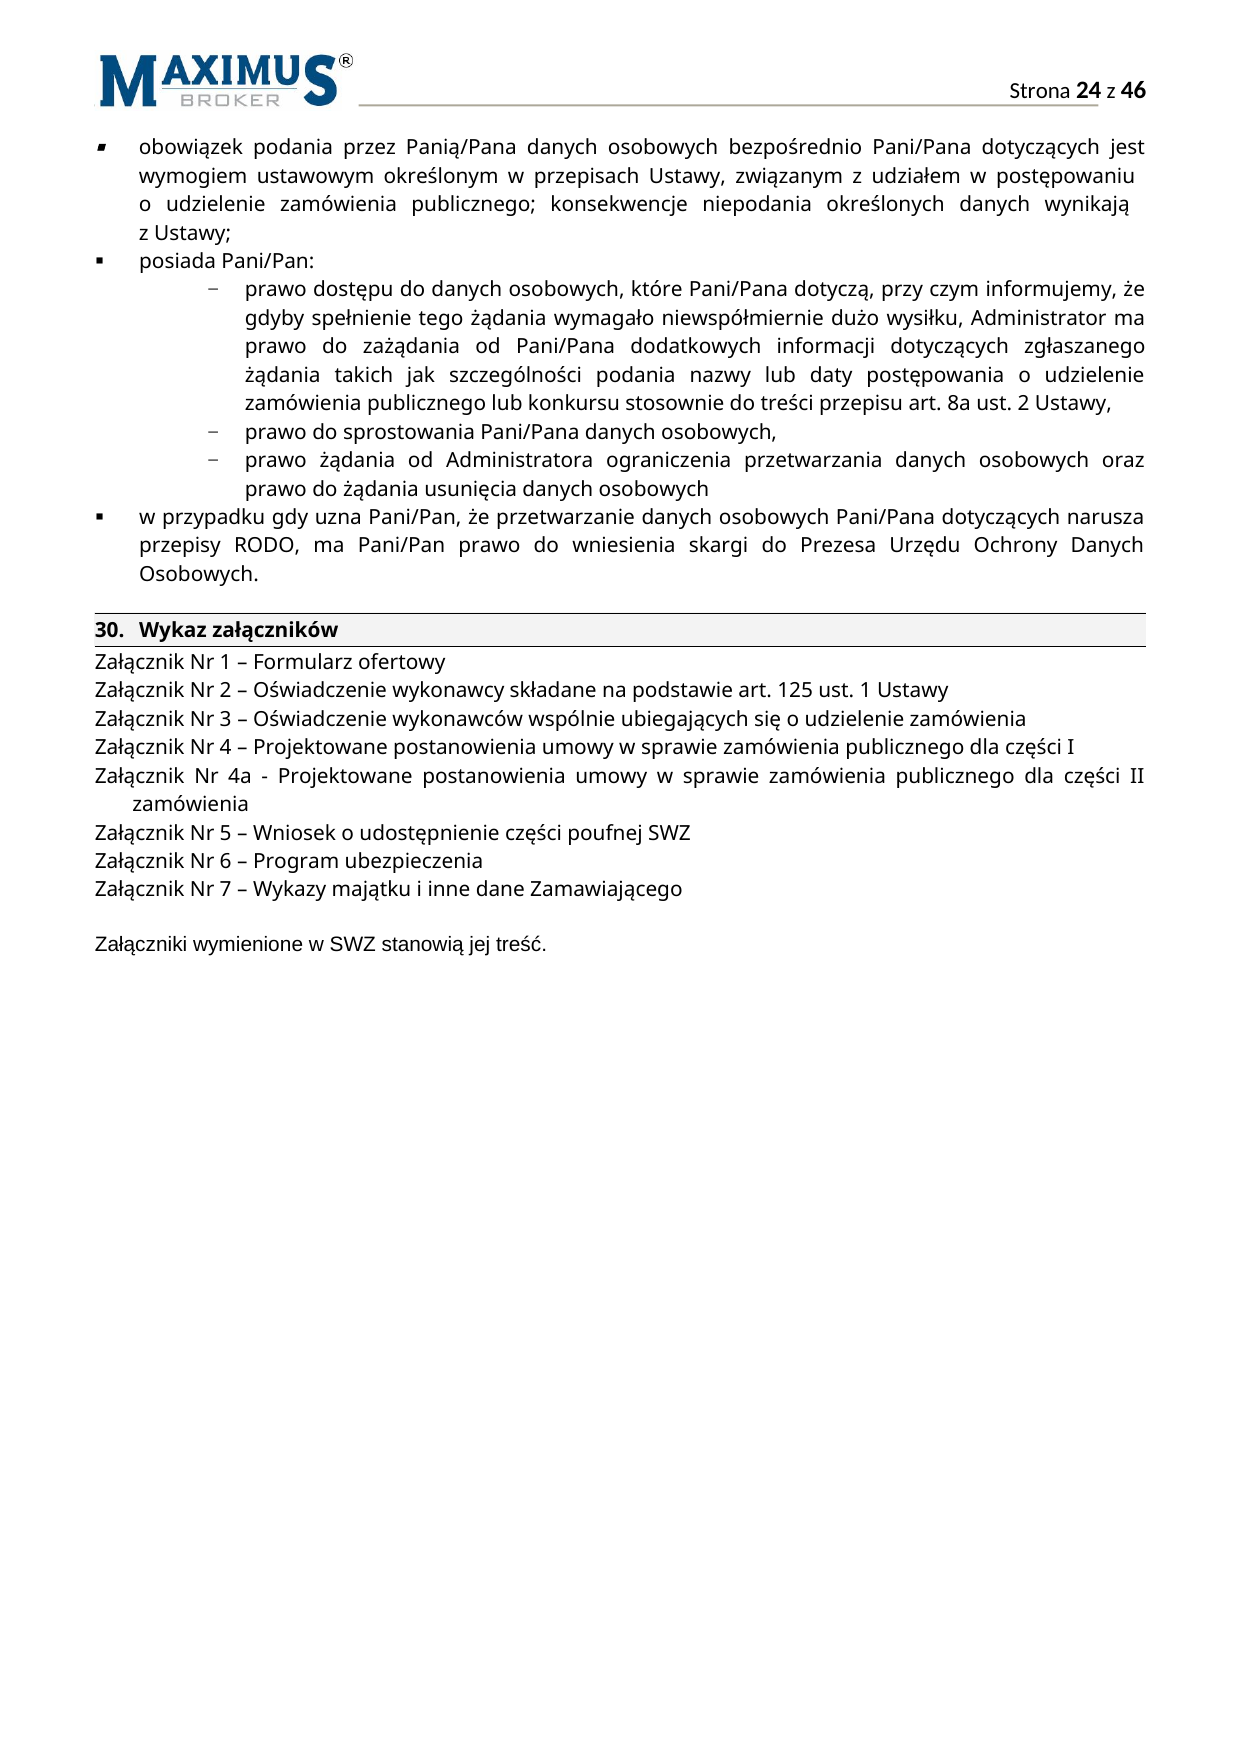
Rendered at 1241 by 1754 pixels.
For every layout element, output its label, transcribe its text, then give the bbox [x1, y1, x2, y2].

list w przypadku gdy uzna Pani/Pan, że przetwarzanie danych osobowych Pani/Pana dotyczących narusza przepisy RODO, ma Pani/Pan prawo do wniesienia skargi do Prezesa Urzędu Ochrony Danych Osobowych. [94, 502, 1146, 587]
subtitle Wykaz załączników [94, 614, 1146, 647]
picture [94, 50, 359, 111]
list prawo dostępu do danych osobowych, które Pani/Pana dotyczą, przy czym informujemy, że gdyby spełnienie tego żądania wymagało niewspółmiernie dużo wysiłku, Administrator ma prawo do zażądania od Pani/Pana dodatkowych informacji dotyczących zgłaszanego żądania takich jak szczególności podania nazwy lub daty postępowania o udzielenie zamówienia publicznego lub konkursu stosownie do treści przepisu art. 8a ust. 2 Ustawy, [207, 274, 1146, 417]
text Załącznik Nr 6 – Program ubezpieczenia [94, 846, 1146, 874]
text Załącznik Nr 5 – Wniosek o udostępnienie części poufnej SWZ [94, 818, 1146, 846]
list obowiązek podania przez Panią/Pana danych osobowych bezpośrednio Pani/Pana dotyczących jest wymogiem ustawowym określonym w przepisach Ustawy, związanym z udziałem w postępowaniu o udzielenie zamówienia publicznego; konsekwencje niepodania określonych danych wynikają z Ustawy; [94, 132, 1146, 246]
text Załącznik Nr 3 – Oświadczenie wykonawców wspólnie ubiegających się o udzielenie zamówienia [94, 704, 1146, 732]
list prawo do sprostowania Pani/Pana danych osobowych, [207, 417, 1146, 445]
text Załącznik Nr 7 – Wykazy majątku i inne dane Zamawiającego [94, 874, 1146, 903]
list posiada Pani/Pan: [94, 246, 1146, 274]
text Załącznik Nr 4 – Projektowane postanowienia umowy w sprawie zamówienia publicznego dla części I [94, 732, 1146, 761]
text Załączniki wymienione w SWZ stanowią jej treść. [94, 931, 1146, 955]
text Załącznik Nr 1 – Formularz ofertowy [94, 647, 1146, 676]
text Załącznik Nr 2 – Oświadczenie wykonawcy składane na podstawie art. 125 ust. 1 Ustawy [94, 676, 1146, 704]
text Załącznik Nr 4a - Projektowane postanowienia umowy w sprawie zamówienia publicznego dla części II zamówienia [94, 761, 1146, 818]
list prawo żądania od Administratora ograniczenia przetwarzania danych osobowych oraz prawo do żądania usunięcia danych osobowych [207, 445, 1146, 502]
